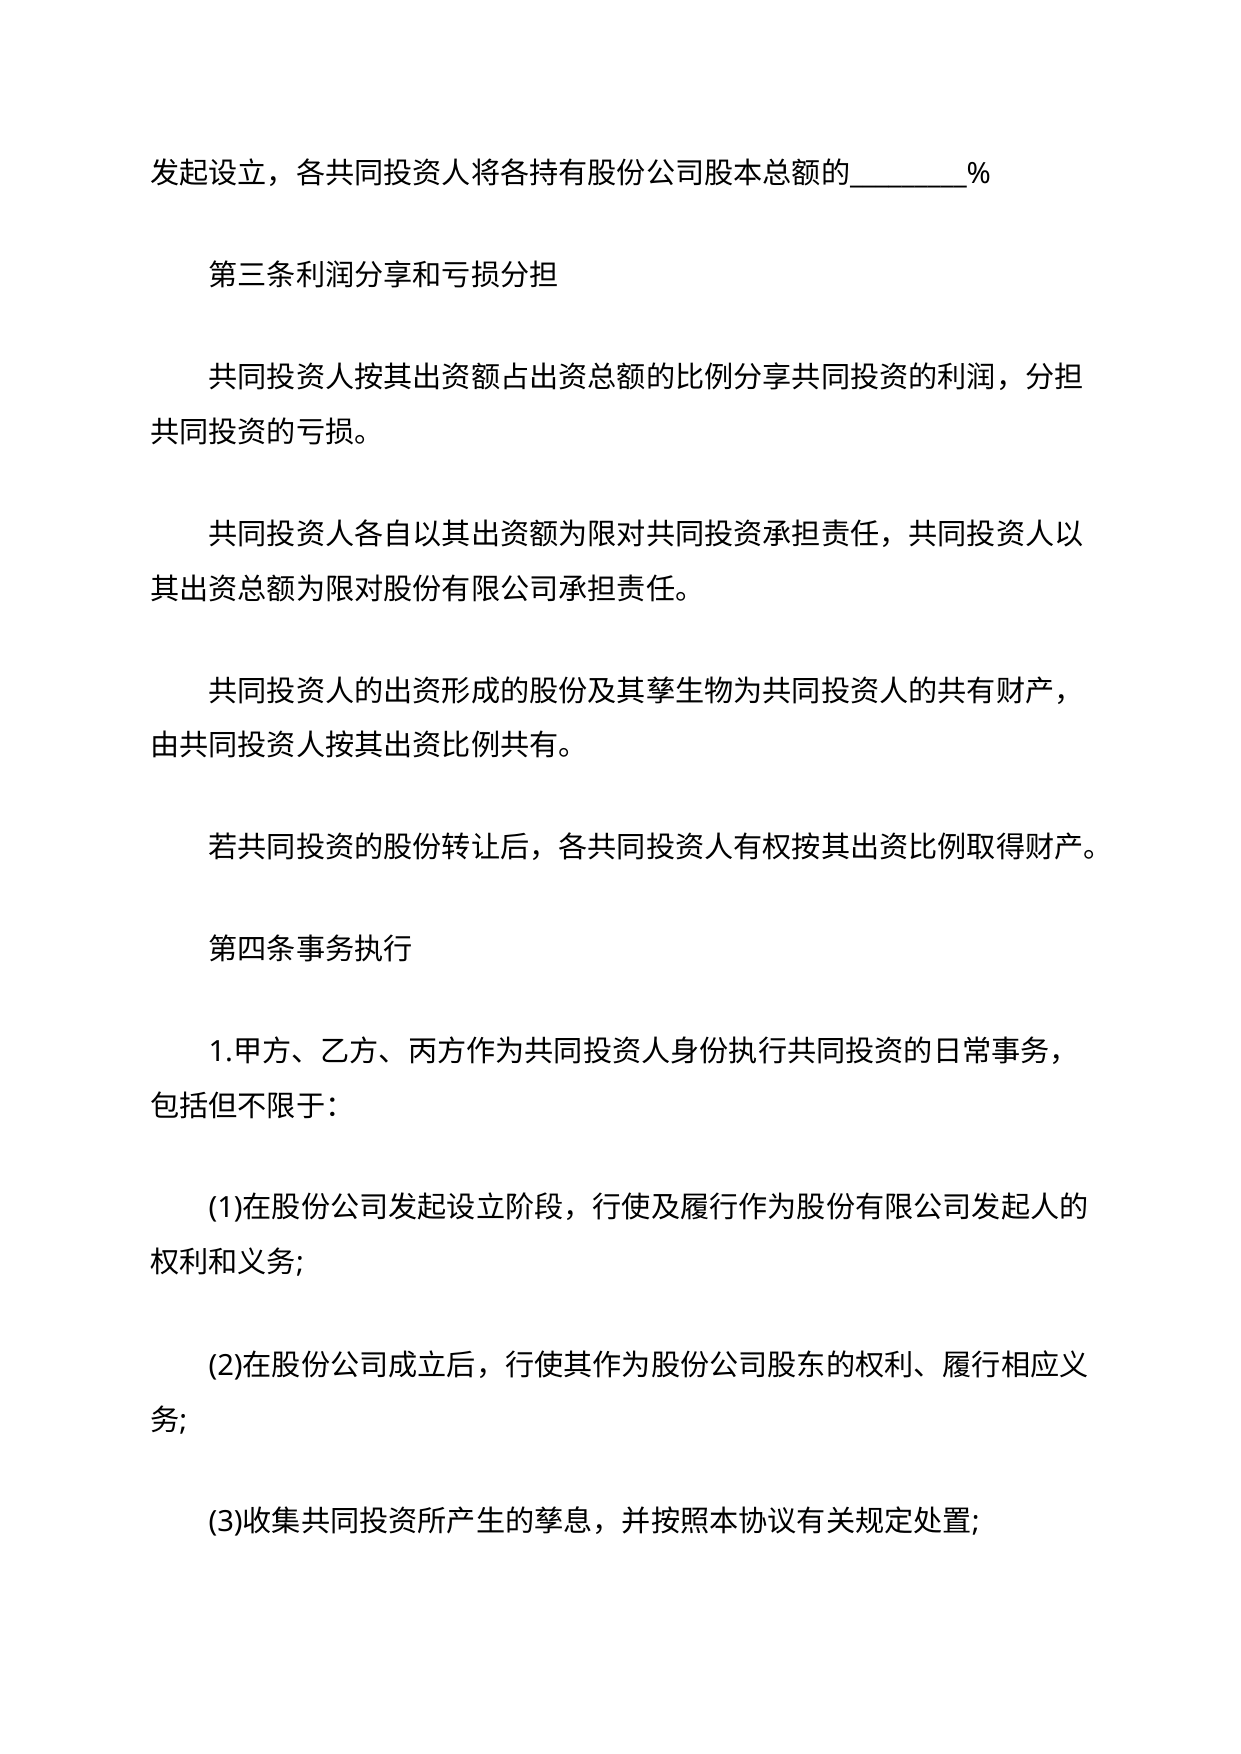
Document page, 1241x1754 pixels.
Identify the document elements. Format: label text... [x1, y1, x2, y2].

text 1.甲方、乙方、丙方作为共同投资人身份执行共同投资的日常事务，包括但不限于： [150, 1027, 1090, 1124]
text (2)在股份公司成立后，行使其作为股份公司股东的权利、履行相应义务; [150, 1341, 1090, 1438]
text 第三条利润分享和亏损分担 [150, 252, 1090, 294]
text 共同投资人的出资形成的股份及其孳生物为共同投资人的共有财产，由共同投资人按其出资比例共有。 [150, 667, 1090, 764]
text 共同投资人各自以其出资额为限对共同投资承担责任，共同投资人以其出资总额为限对股份有限公司承担责任。 [150, 510, 1090, 608]
text 共同投资人按其出资额占出资总额的比例分享共同投资的利润，分担共同投资的亏损。 [150, 354, 1090, 451]
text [150, 150, 1090, 192]
text 若共同投资的股份转让后，各共同投资人有权按其出资比例取得财产。 [150, 824, 1090, 866]
text 第四条事务执行 [150, 926, 1090, 968]
text (1)在股份公司发起设立阶段，行使及履行作为股份有限公司发起人的权利和义务; [150, 1184, 1090, 1281]
text (3)收集共同投资所产生的孳息，并按照本协议有关规定处置; [150, 1498, 1090, 1540]
